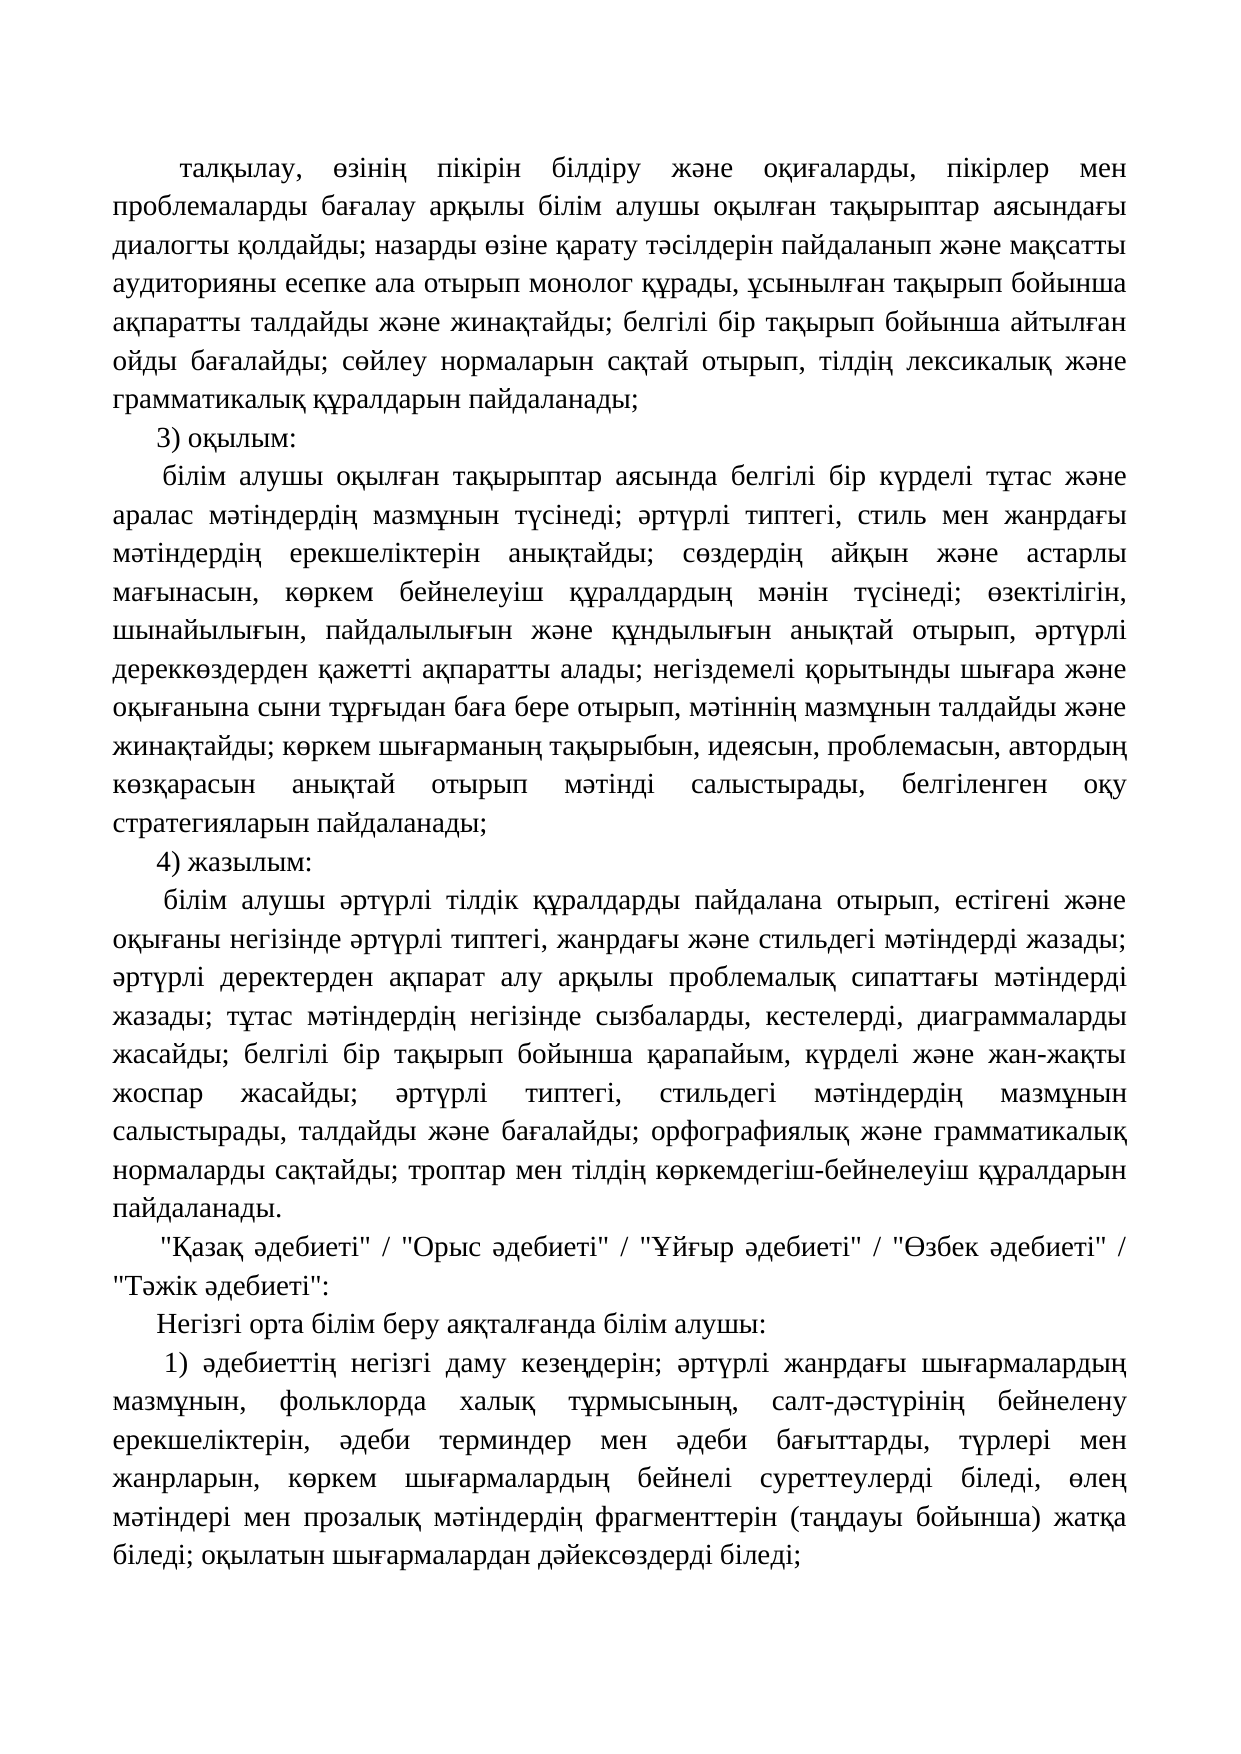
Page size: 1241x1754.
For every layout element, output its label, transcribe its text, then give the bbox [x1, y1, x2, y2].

text 4) жазылым: [112, 844, 1128, 877]
text "Қазақ әдебиеті" / "Орыс әдебиеті" / "Ұйғыр әдебиеті" / "Өзбек әдебиеті" / "Тәжік әдебиеті": [112, 1229, 1128, 1301]
text білім алушы оқылған тақырыптар аясында белгілі бір күрделі тұтас және аралас мәтіндердің мазмұнын түсінеді; әртүрлі типтегі, стиль мен жанрдағы мәтіндердің ерекшеліктерін анықтайды; сөздердің айқын және астарлы мағынасын, көркем бейнелеуіш құралдардың мәнін түсінеді; өзектілігін, шынайылығын, пайдалылығын және құндылығын анықтай отырып, әртүрлі дереккөздерден қажетті ақпаратты алады; негіздемелі қорытынды шығара және оқығанына сыни тұрғыдан баға бере отырып, мәтіннің мазмұнын талдайды және жинақтайды; көркем шығарманың тақырыбын, идеясын, проблемасын, автордың көзқарасын анықтай отырып мәтінді салыстырады, белгіленген оқу стратегияларын пайдаланады; [112, 458, 1128, 839]
text 3) оқылым: [112, 420, 1128, 453]
text білім алушы әртүрлі тілдік құралдарды пайдалана отырып, естігені және оқығаны негізінде әртүрлі типтегі, жанрдағы және стильдегі мәтіндерді жазады; әртүрлі деректерден ақпарат алу арқылы проблемалық сипаттағы мәтіндерді жазады; тұтас мәтіндердің негізінде сызбаларды, кестелерді, диаграммаларды жасайды; белгілі бір тақырып бойынша қарапайым, күрделі және жан-жақты жоспар жасайды; әртүрлі типтегі, стильдегі мәтіндердің мазмұнын салыстырады, талдайды және бағалайды; орфографиялық және грамматикалық нормаларды сақтайды; троптар мен тілдің көркемдегіш-бейнелеуіш құралдарын пайдаланады. [112, 882, 1128, 1224]
text талқылау, өзінің пікірін білдіру және оқиғаларды, пікірлер мен проблемаларды бағалау арқылы білім алушы оқылған тақырыптар аясындағы диалогты қолдайды; назарды өзіне қарату тәсілдерін пайдаланып және мақсатты аудиторияны есепке ала отырып монолог құрады, ұсынылған тақырып бойынша ақпаратты талдайды және жинақтайды; белгілі бір тақырып бойынша айтылған ойды бағалайды; сөйлеу нормаларын сақтай отырып, тілдің лексикалық және грамматикалық құралдарын пайдаланады; [112, 150, 1128, 415]
text Негізгі орта білім беру аяқталғанда білім алушы: [112, 1306, 1128, 1340]
text 1) әдебиеттің негізгі даму кезеңдерін; әртүрлі жанрдағы шығармалардың мазмұнын, фольклорда халық тұрмысының, салт-дәстүрінің бейнелену ерекшеліктерін, әдеби терминдер мен әдеби бағыттарды, түрлері мен жанрларын, көркем шығармалардың бейнелі суреттеулерді біледі, өлең мәтіндері мен прозалық мәтіндердің фрагменттерін (таңдауы бойынша) жатқа біледі; оқылатын шығармалардан дәйексөздерді біледі; [112, 1345, 1128, 1571]
